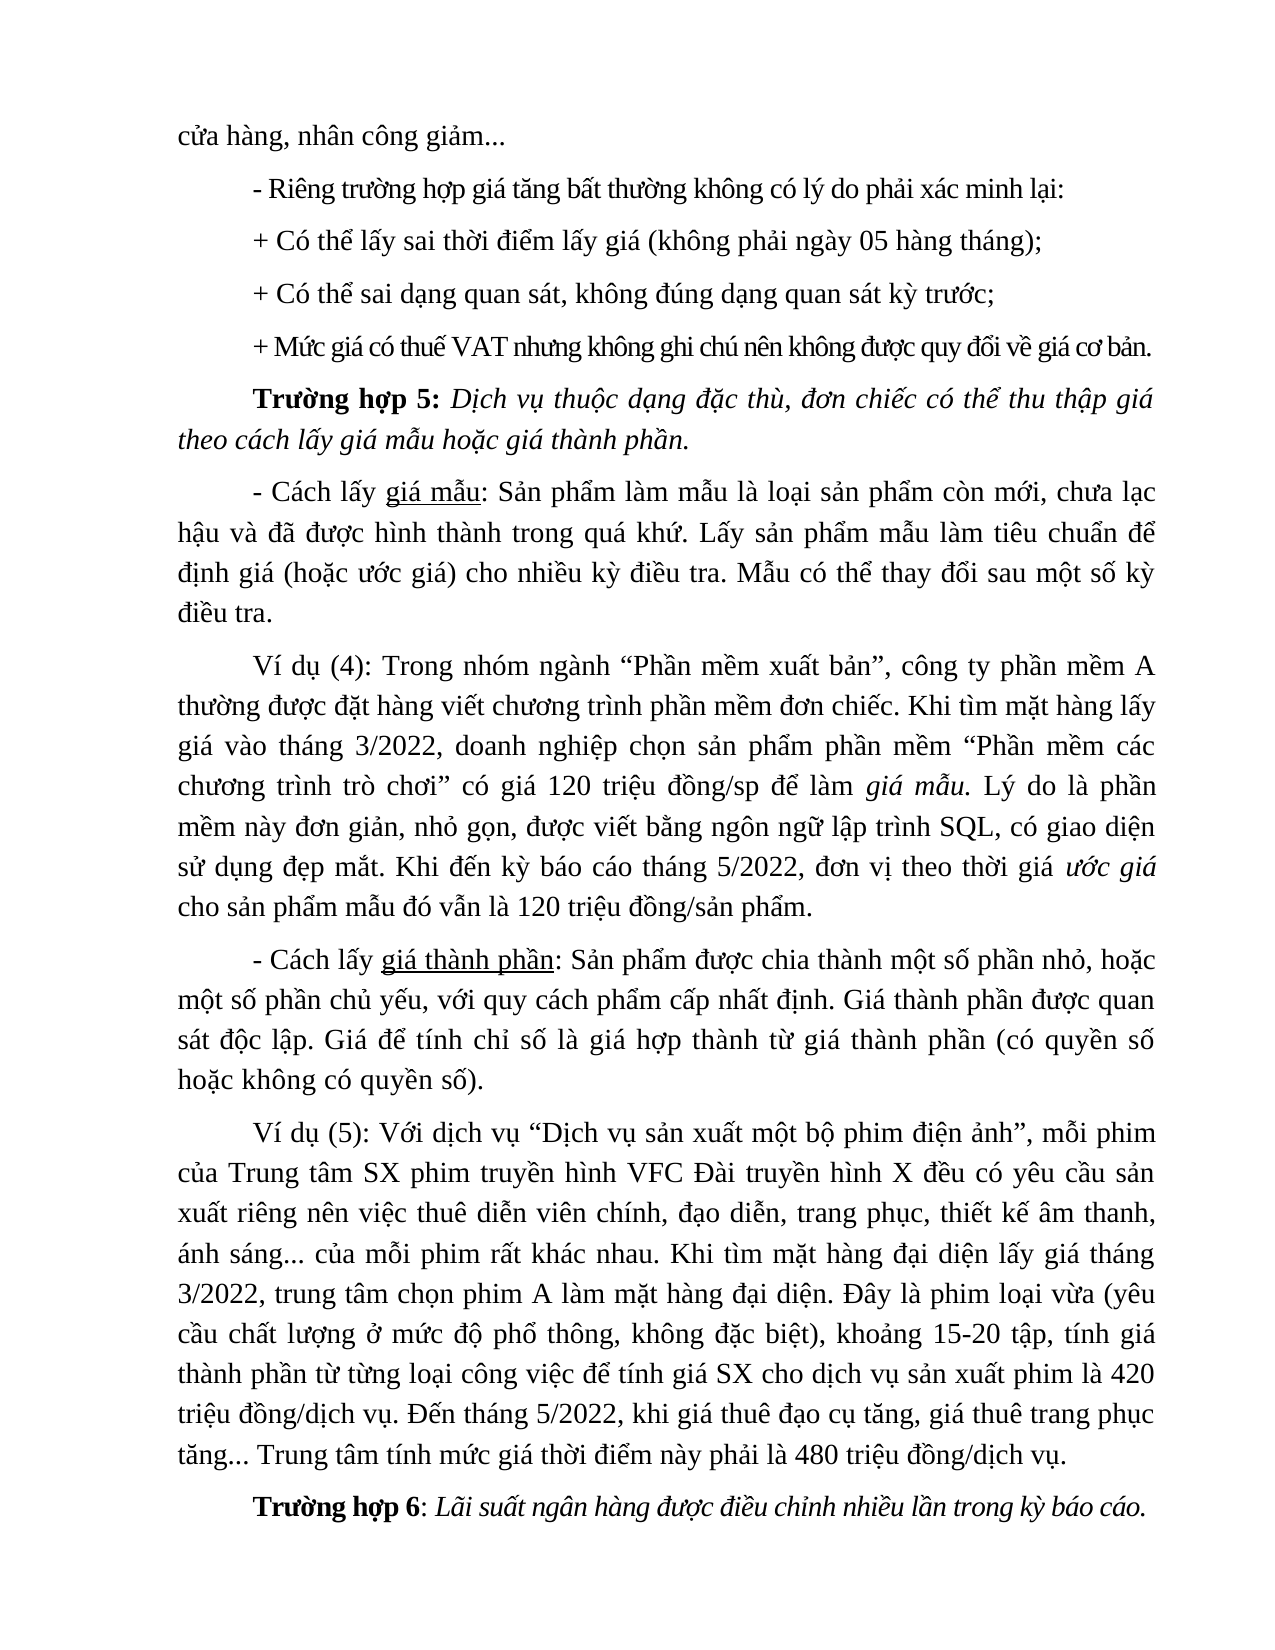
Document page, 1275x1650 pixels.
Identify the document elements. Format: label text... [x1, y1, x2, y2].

text Ví dụ (4): Trong nhóm ngành “Phần mềm xuất bản”, công ty phần mềm A thường được đặt hàng viết chương trình phần mềm đơn chiếc. Khi tìm mặt hàng lấy giá vào tháng 3/2022, doanh nghiệp chọn sản phẩm phần mềm “Phần mềm các chương trình trò chơi” có giá 120 triệu đồng/sp để làm giá mẫu. Lý do là phần mềm này đơn giản, nhỏ gọn, được viết bằng ngôn ngữ lập trình SQL, có giao diện sử dụng đẹp mắt. Khi đến kỳ báo cáo tháng 5/2022, đơn vị theo thời giá ước giá cho sản phẩm mẫu đó vẫn là 120 triệu đồng/sản phẩm. [177, 648, 1157, 923]
text + Có thể lấy sai thời điểm lấy giá (không phải ngày 05 hàng tháng); [177, 223, 1157, 257]
text Ví dụ (5): Với dịch vụ “Dịch vụ sản xuất một bộ phim điện ảnh”, mỗi phim của Trung tâm SX phim truyền hình VFC Đài truyền hình X đều có yêu cầu sản xuất riêng nên việc thuê diễn viên chính, đạo diễn, trang phục, thiết kế âm thanh, ánh sáng... của mỗi phim rất khác nhau. Khi tìm mặt hàng đại diện lấy giá tháng 3/2022, trung tâm chọn phim A làm mặt hàng đại diện. Đây là phim loại vừa (yêu cầu chất lượng ở mức độ phổ thông, không đặc biệt), khoảng 15-20 tập, tính giá thành phần từ từng loại công việc để tính giá SX cho dịch vụ sản xuất phim là 420 triệu đồng/dịch vụ. Đến tháng 5/2022, khi giá thuê đạo cụ tăng, giá thuê trang phục tăng... Trung tâm tính mức giá thời điểm này phải là 480 triệu đồng/dịch vụ. [177, 1115, 1157, 1470]
text - Cách lấy giá thành phần: Sản phẩm được chia thành một số phần nhỏ, hoặc một số phần chủ yếu, với quy cách phẩm cấp nhất định. Giá thành phần được quan sát độc lập. Giá để tính chỉ số là giá hợp thành từ giá thành phần (có quyền số hoặc không có quyền số). [177, 942, 1157, 1096]
text Trường hợp 6: Lãi suất ngân hàng được điều chỉnh nhiều lần trong kỳ báo cáo. [177, 1489, 1157, 1523]
text - Riêng trường hợp giá tăng bất thường không có lý do phải xác minh lại: [177, 171, 1157, 204]
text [177, 118, 1157, 152]
text + Mức giá có thuế VAT nhưng không ghi chú nên không được quy đổi về giá cơ bản. [177, 329, 1157, 362]
text - Cách lấy giá mẫu: Sản phẩm làm mẫu là loại sản phẩm còn mới, chưa lạc hậu và đã được hình thành trong quá khứ. Lấy sản phẩm mẫu làm tiêu chuẩn để định giá (hoặc ước giá) cho nhiều kỳ điều tra. Mẫu có thể thay đổi sau một số kỳ điều tra. [177, 474, 1157, 629]
text Trường hợp 5: Dịch vụ thuộc dạng đặc thù, đơn chiếc có thể thu thập giá theo cách lấy giá mẫu hoặc giá thành phần. [177, 382, 1157, 455]
text + Có thể sai dạng quan sát, không đúng dạng quan sát kỳ trước; [177, 276, 1157, 310]
